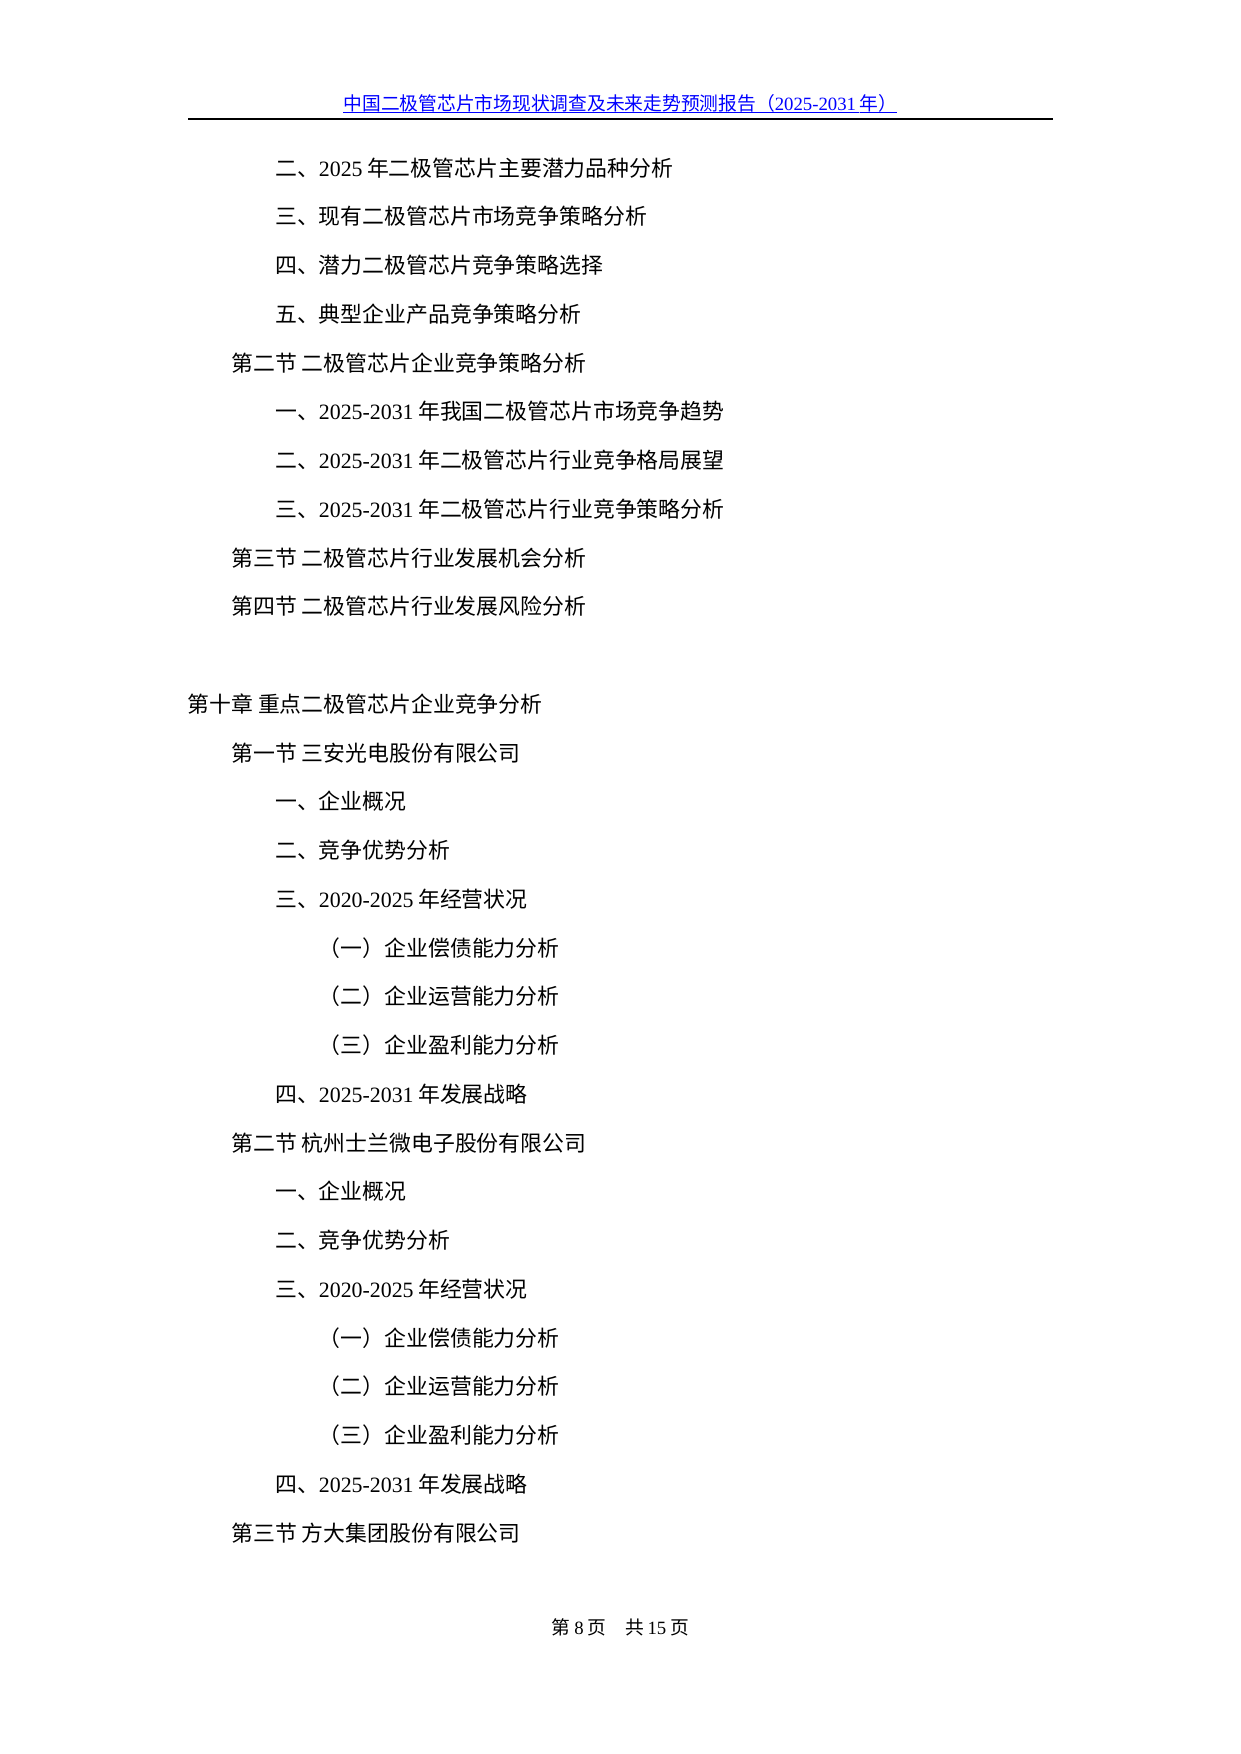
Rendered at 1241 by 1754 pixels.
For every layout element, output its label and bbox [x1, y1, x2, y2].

text [187, 150, 1053, 1548]
